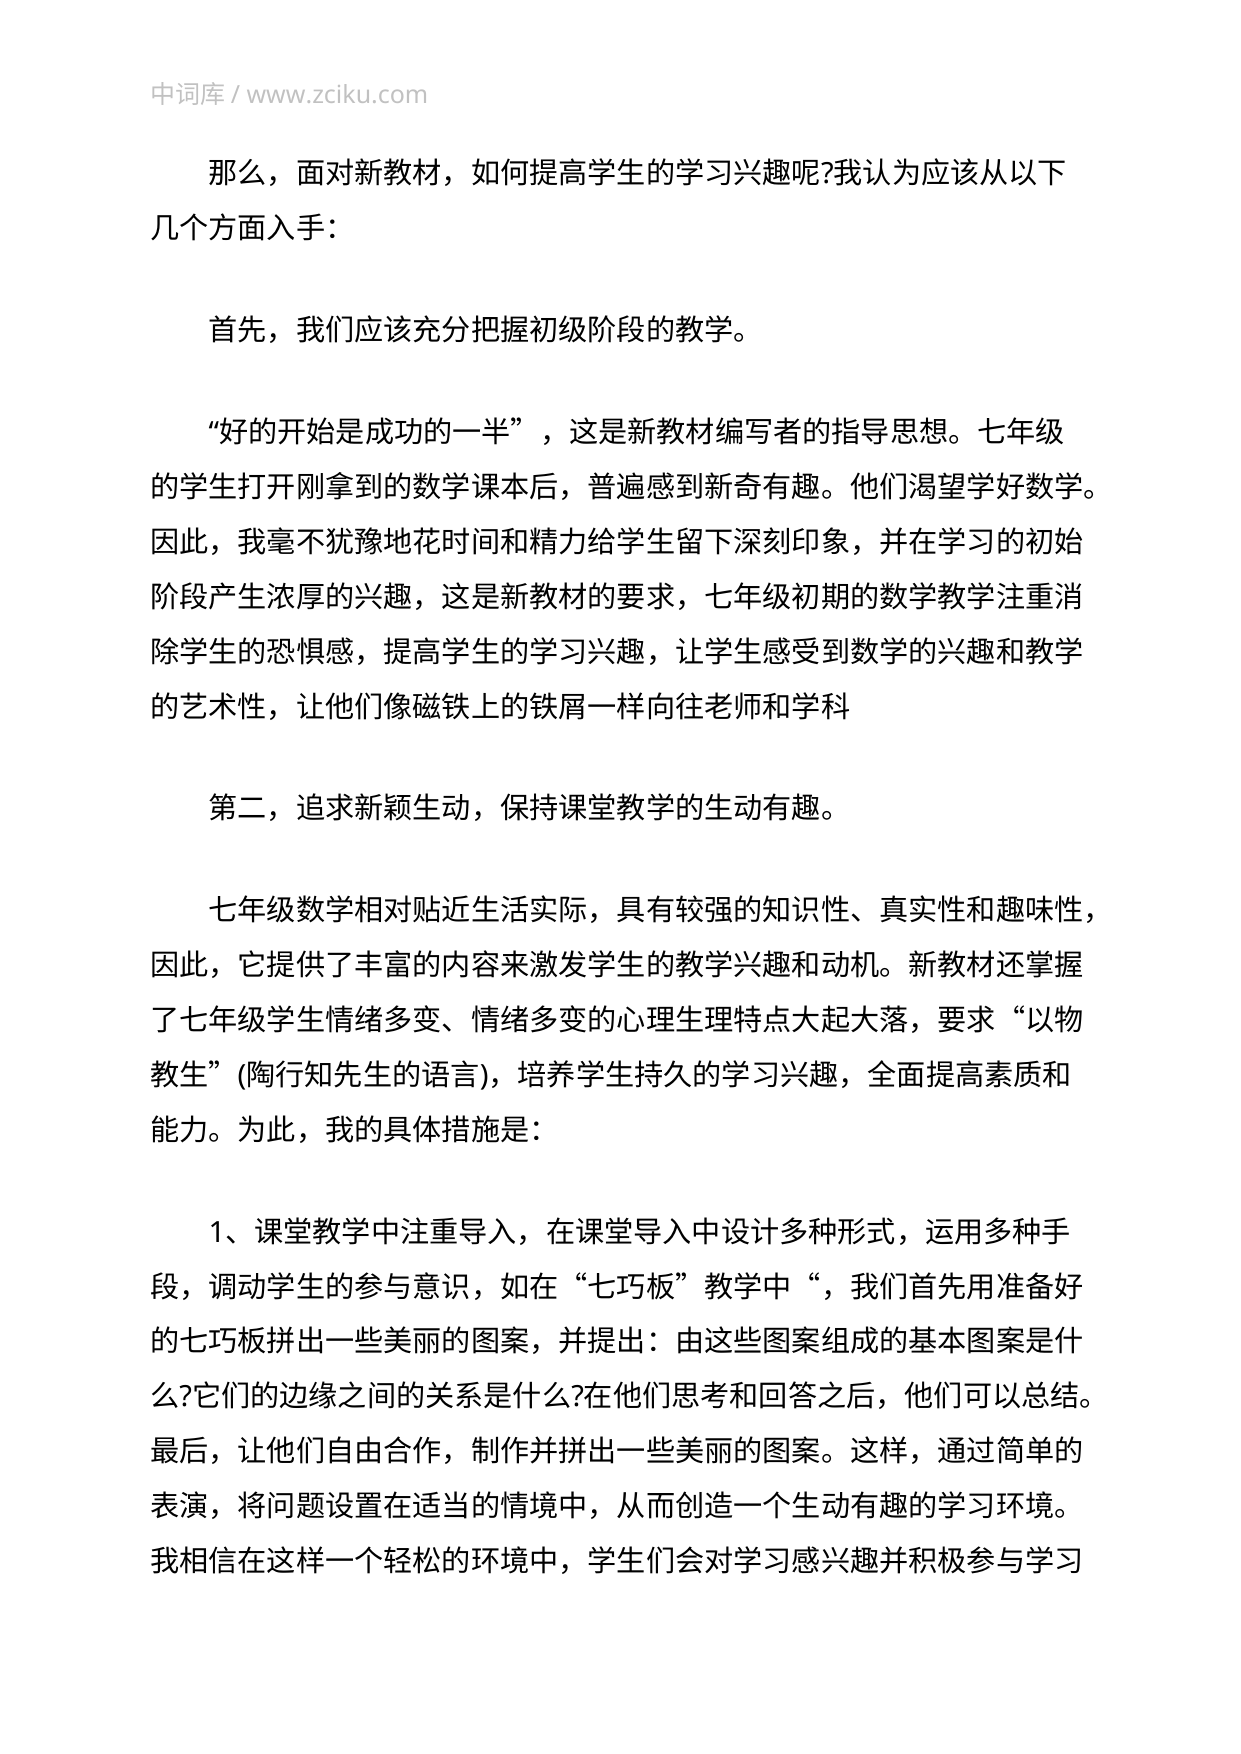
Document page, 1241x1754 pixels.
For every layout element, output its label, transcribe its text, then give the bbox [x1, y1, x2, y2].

text 1、课堂教学中注重导入，在课堂导入中设计多种形式，运用多种手段，调动学生的参与意识，如在“七巧板”教学中“，我们首先用准备好的七巧板拼出一些美丽的图案，并提出：由这些图案组成的基本图案是什么?它们的边缘之间的关系是什么?在他们思考和回答之后，他们可以总结。最后，让他们自由合作，制作并拼出一些美丽的图案。这样，通过简单的表演，将问题设置在适当的情境中，从而创造一个生动有趣的学习环境。我相信在这样一个轻松的环境中，学生们会对学习感兴趣并积极参与学习 [150, 1208, 1090, 1580]
text “好的开始是成功的一半”，这是新教材编写者的指导思想。七年级的学生打开刚拿到的数学课本后，普遍感到新奇有趣。他们渴望学好数学。因此，我毫不犹豫地花时间和精力给学生留下深刻印象，并在学习的初始阶段产生浓厚的兴趣，这是新教材的要求，七年级初期的数学教学注重消除学生的恐惧感，提高学生的学习兴趣，让学生感受到数学的兴趣和教学的艺术性，让他们像磁铁上的铁屑一样向往老师和学科 [150, 408, 1090, 725]
text 那么，面对新教材，如何提高学生的学习兴趣呢?我认为应该从以下几个方面入手： [150, 150, 1090, 247]
text 七年级数学相对贴近生活实际，具有较强的知识性、真实性和趣味性，因此，它提供了丰富的内容来激发学生的教学兴趣和动机。新教材还掌握了七年级学生情绪多变、情绪多变的心理生理特点大起大落，要求“以物教生”(陶行知先生的语言)，培养学生持久的学习兴趣，全面提高素质和能力。为此，我的具体措施是： [150, 887, 1090, 1149]
text 首先，我们应该充分把握初级阶段的教学。 [150, 307, 1090, 349]
text 第二，追求新颖生动，保持课堂教学的生动有趣。 [150, 785, 1090, 827]
